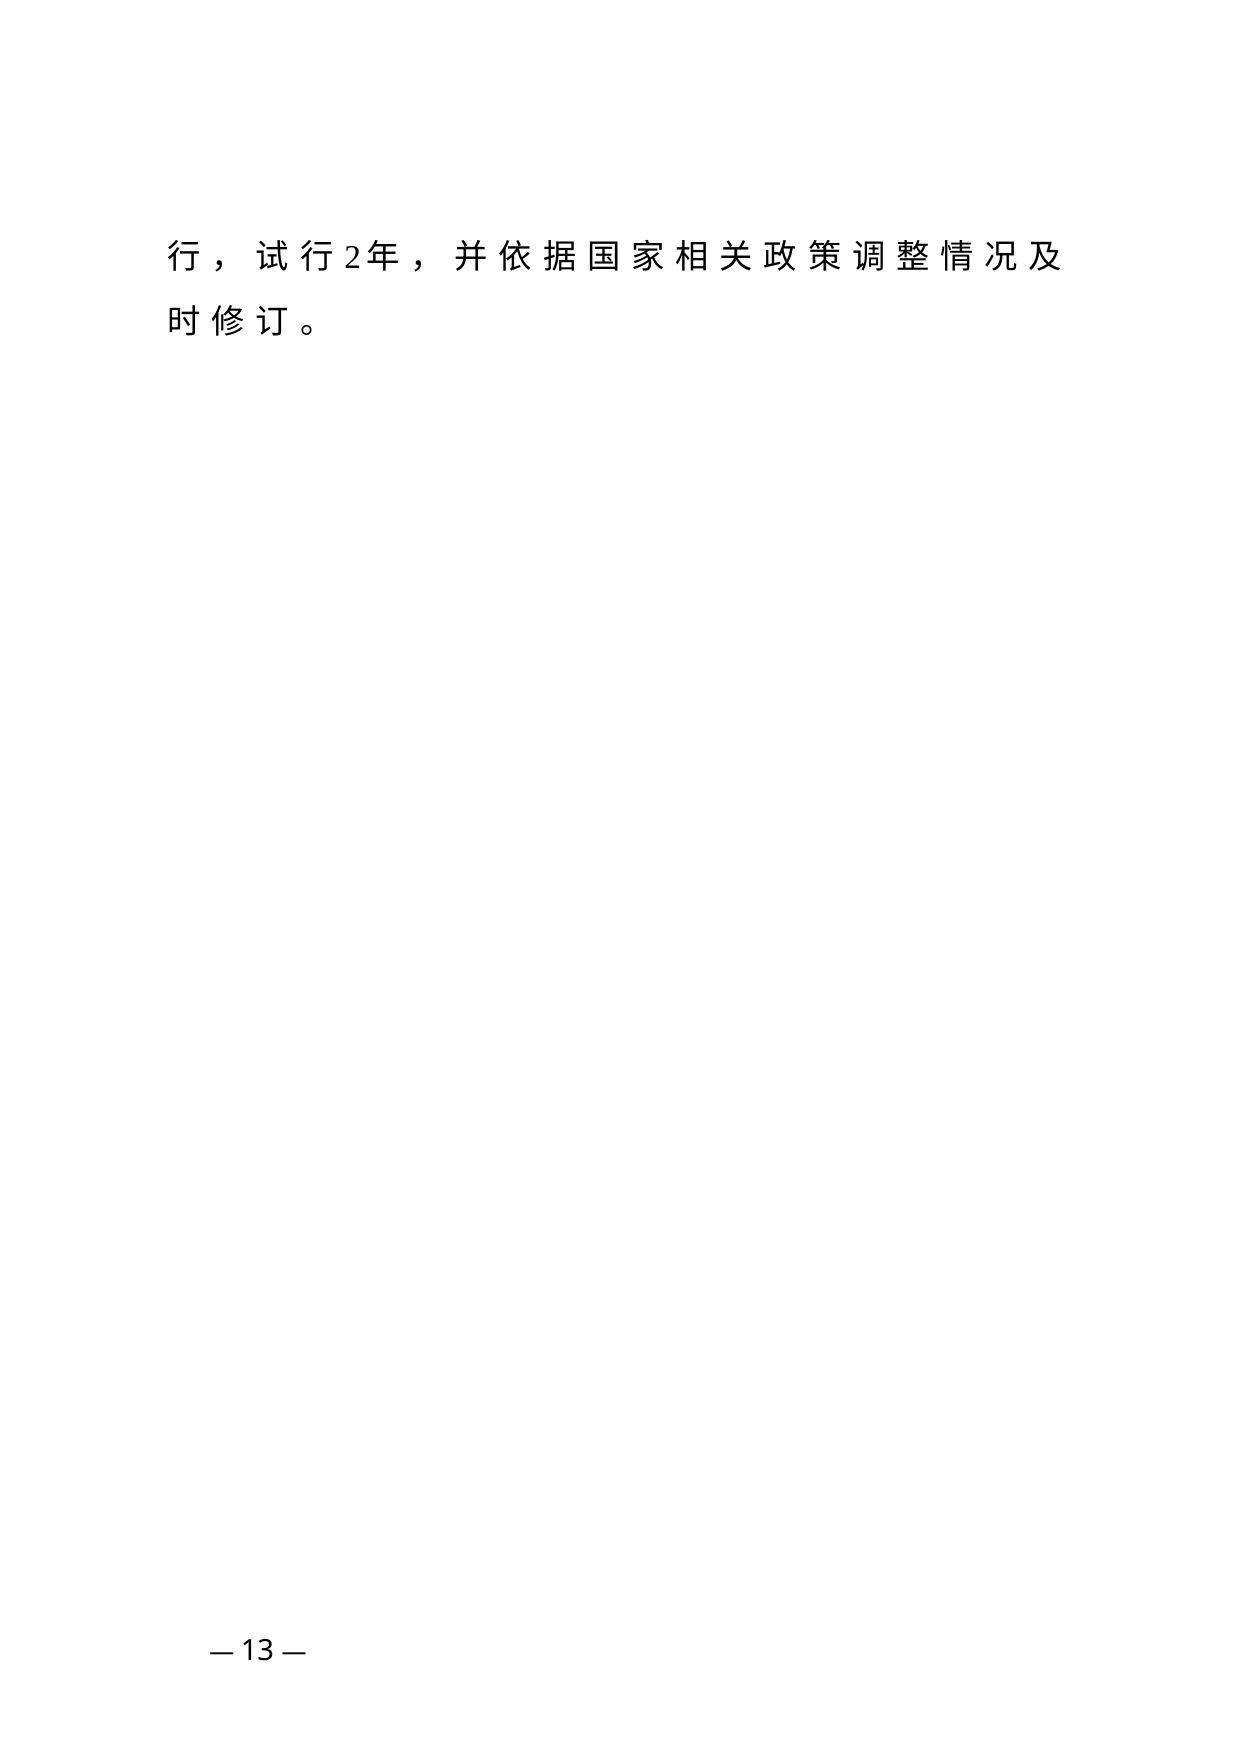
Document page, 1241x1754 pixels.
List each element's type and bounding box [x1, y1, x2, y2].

text [167, 221, 1073, 352]
